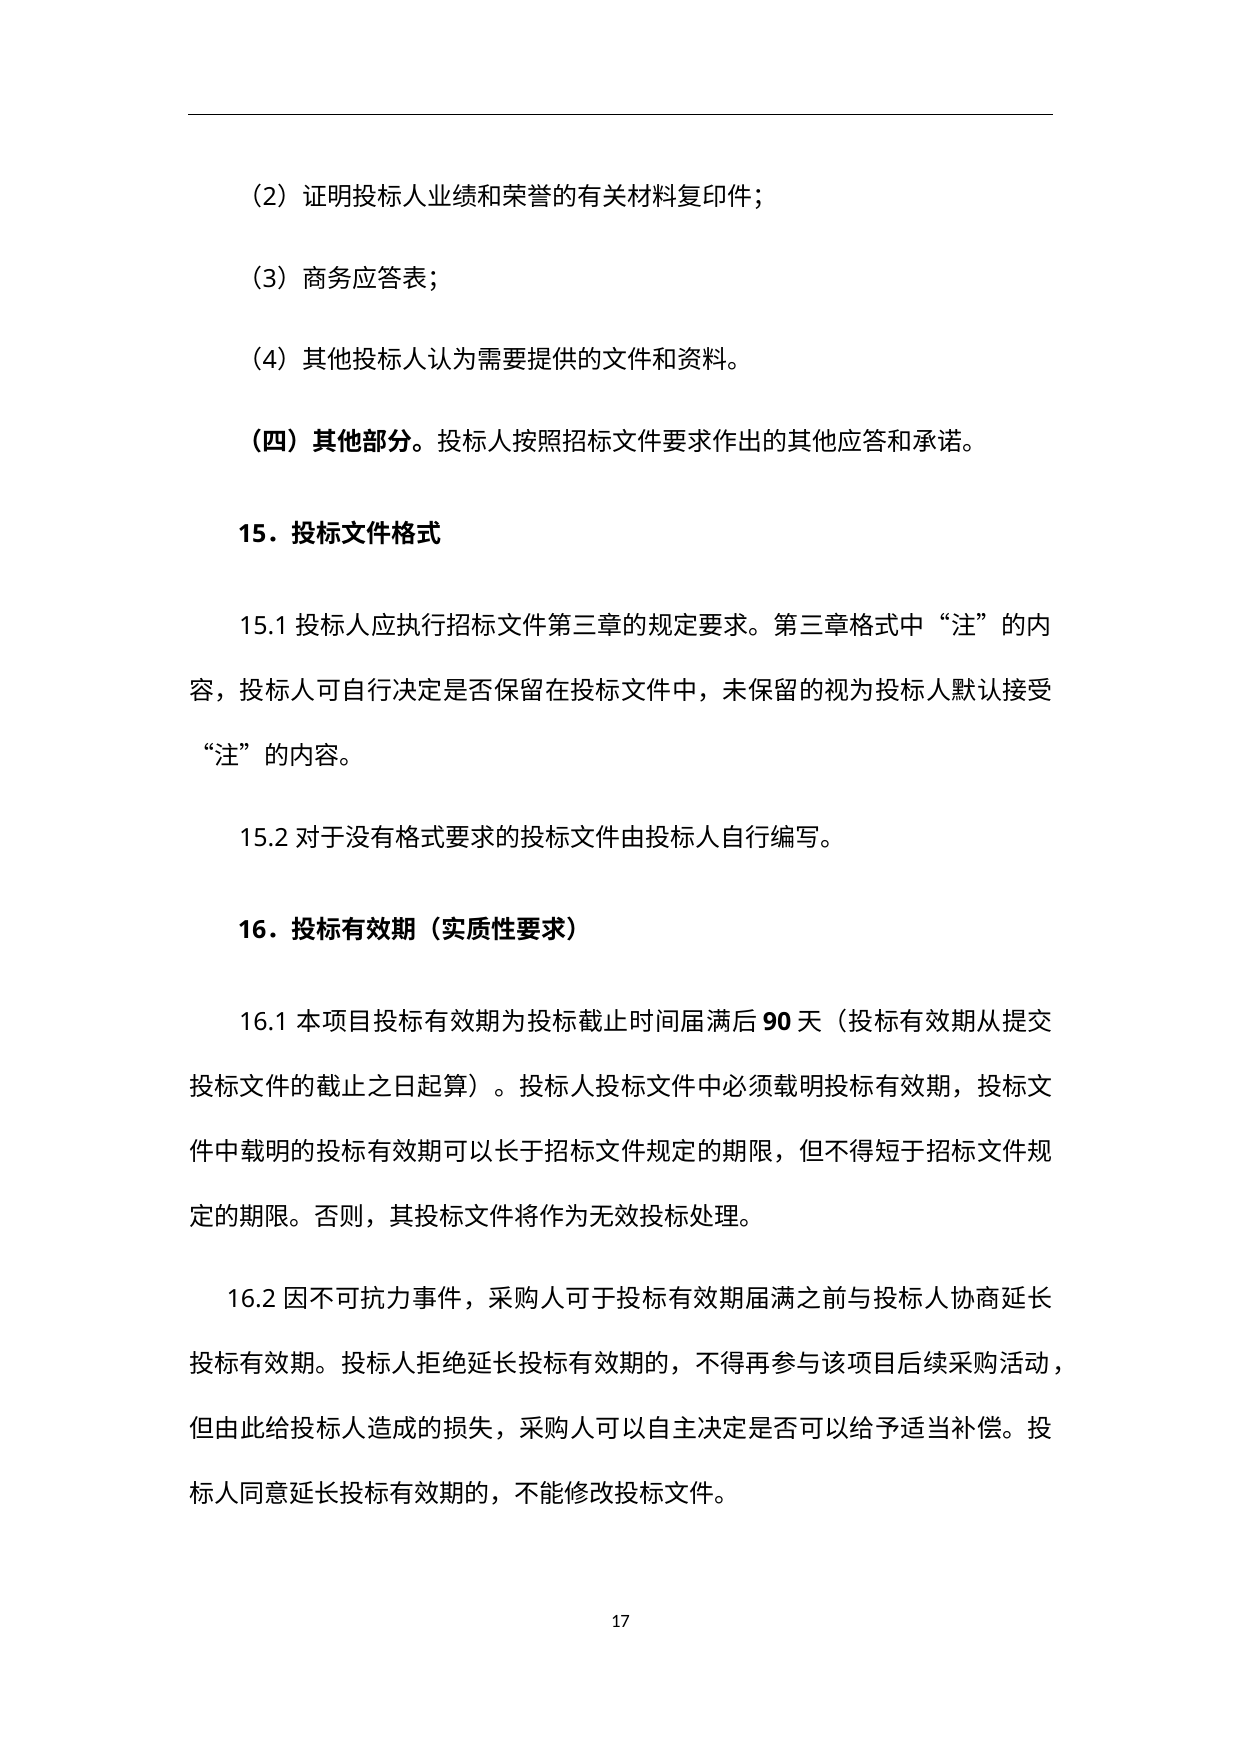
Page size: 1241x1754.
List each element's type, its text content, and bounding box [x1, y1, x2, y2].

subtitle 15．投标文件格式 [187, 499, 1053, 564]
text 15.2 对于没有格式要求的投标文件由投标人自行编写。 [189, 803, 1053, 868]
text 16.1 本项目投标有效期为投标截止时间届满后90天（投标有效期从提交投标文件的截止之日起算）。投标人投标文件中必须载明投标有效期，投标文件中载明的投标有效期可以长于招标文件规定的期限，但不得短于招标文件规定的期限。否则，其投标文件将作为无效投标处理。 [189, 987, 1053, 1247]
text （3）商务应答表； [187, 244, 1053, 309]
text （2）证明投标人业绩和荣誉的有关材料复印件； [187, 162, 1053, 227]
text 16.2 因不可抗力事件，采购人可于投标有效期届满之前与投标人协商延长投标有效期。投标人拒绝延长投标有效期的，不得再参与该项目后续采购活动，但由此给投标人造成的损失，采购人可以自主决定是否可以给予适当补偿。投标人同意延长投标有效期的，不能修改投标文件。 [189, 1264, 1053, 1524]
subtitle 16．投标有效期（实质性要求） [187, 895, 1053, 960]
text （四）其他部分。投标人按照招标文件要求作出的其他应答和承诺。 [187, 407, 1053, 472]
text 15.1 投标人应执行招标文件第三章的规定要求。第三章格式中“注”的内容，投标人可自行决定是否保留在投标文件中，未保留的视为投标人默认接受“注”的内容。 [189, 591, 1053, 786]
text （4）其他投标人认为需要提供的文件和资料。 [187, 325, 1053, 390]
